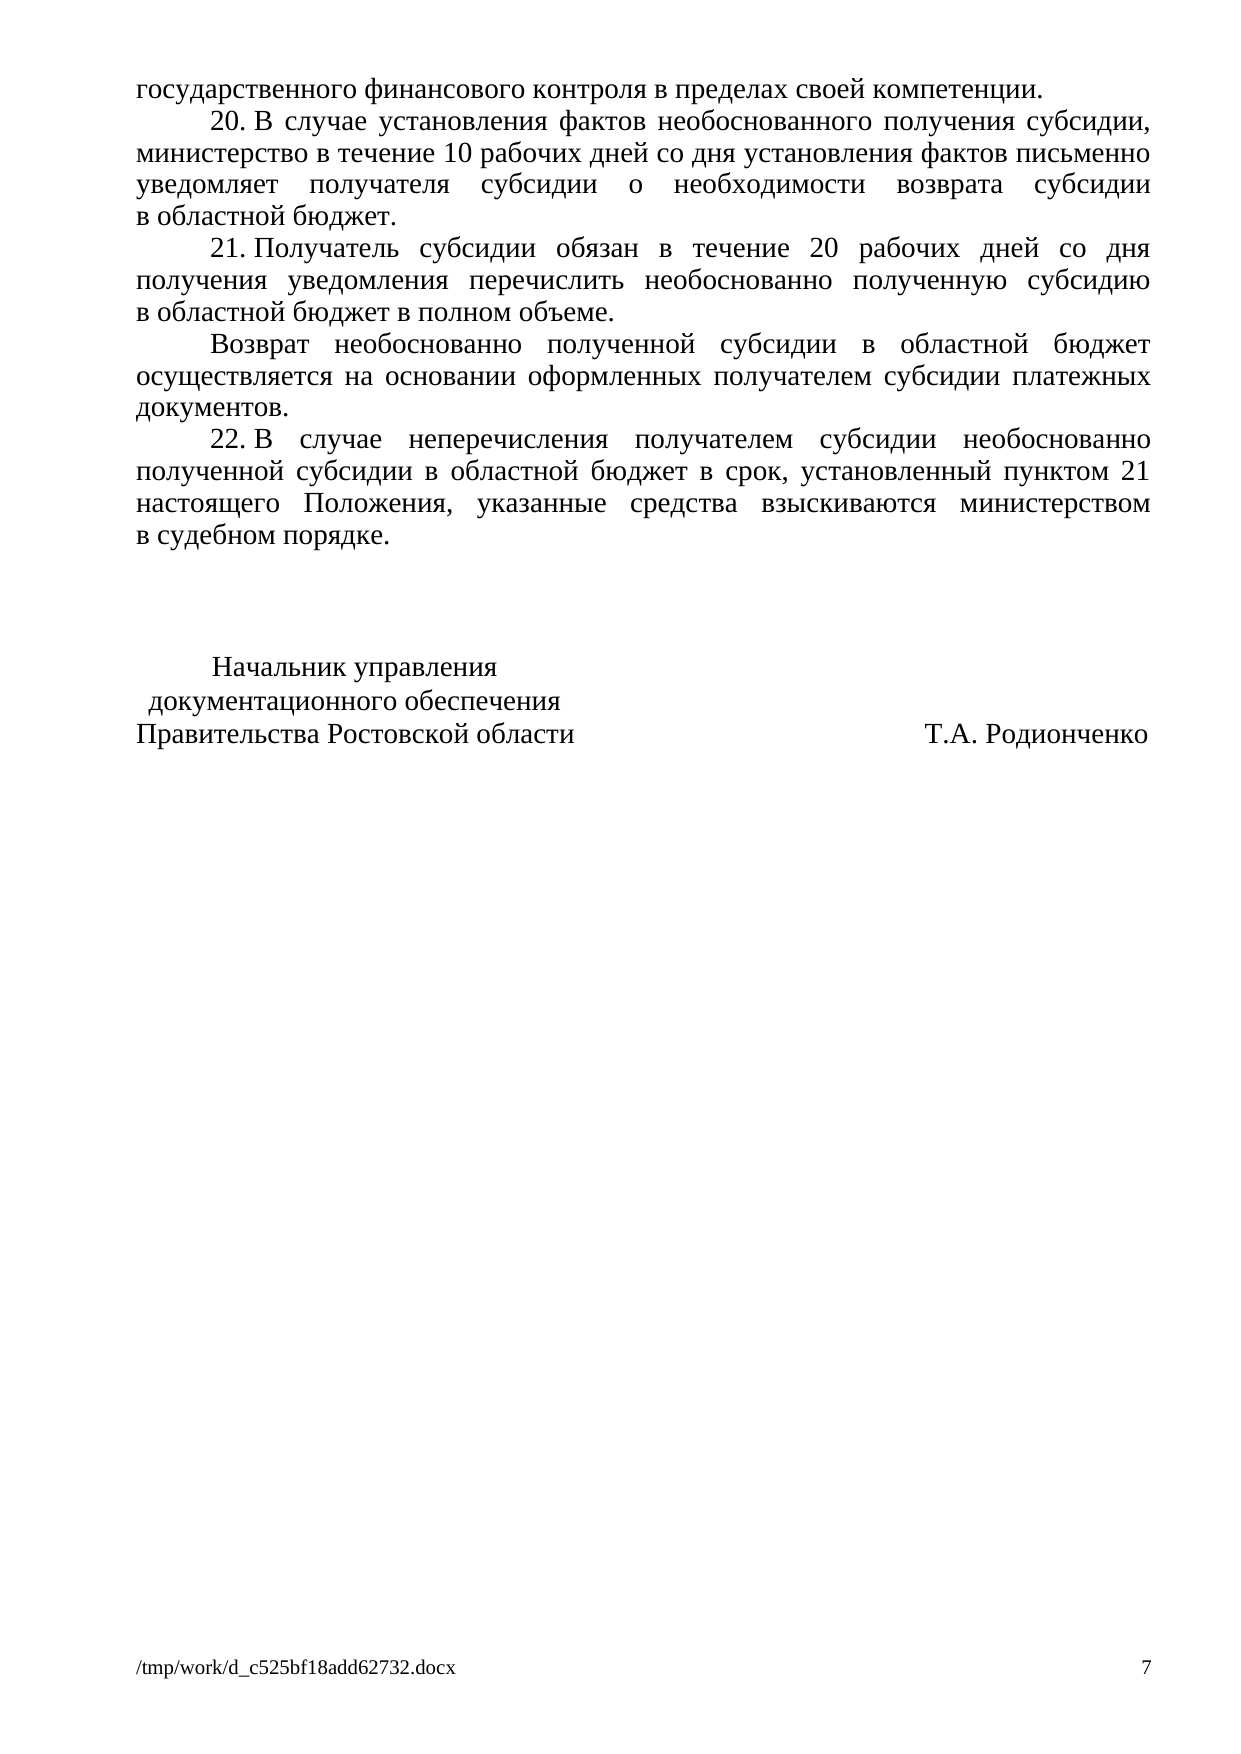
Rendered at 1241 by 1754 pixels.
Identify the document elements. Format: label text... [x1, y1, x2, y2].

text 21. Получатель субсидии обязан в течение 20 рабочих дней со дня получения уведомления перечислить необоснованно полученную субсидию в областной бюджет в полном объеме. [136, 232, 1152, 328]
text документационного обеспечения [136, 683, 573, 716]
text Правительства Ростовской области Т.А. Родионченко [136, 716, 1152, 750]
text Возврат необоснованно полученной субсидии в областной бюджет осуществляется на основании оформленных получателем субсидии платежных документов. [136, 328, 1152, 423]
text Начальник управления [136, 649, 573, 683]
text 22. В случае неперечисления получателем субсидии необоснованно полученной субсидии в областной бюджет в срок, установленный пунктом 21 настоящего Положения, указанные средства взыскиваются министерством в судебном порядке. [136, 423, 1152, 551]
text 20. В случае установления фактов необоснованного получения субсидии, министерство в течение 10 рабочих дней со дня установления фактов письменно уведомляет получателя субсидии о необходимости возврата субсидии в областной бюджет. [136, 105, 1152, 232]
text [136, 74, 1152, 105]
